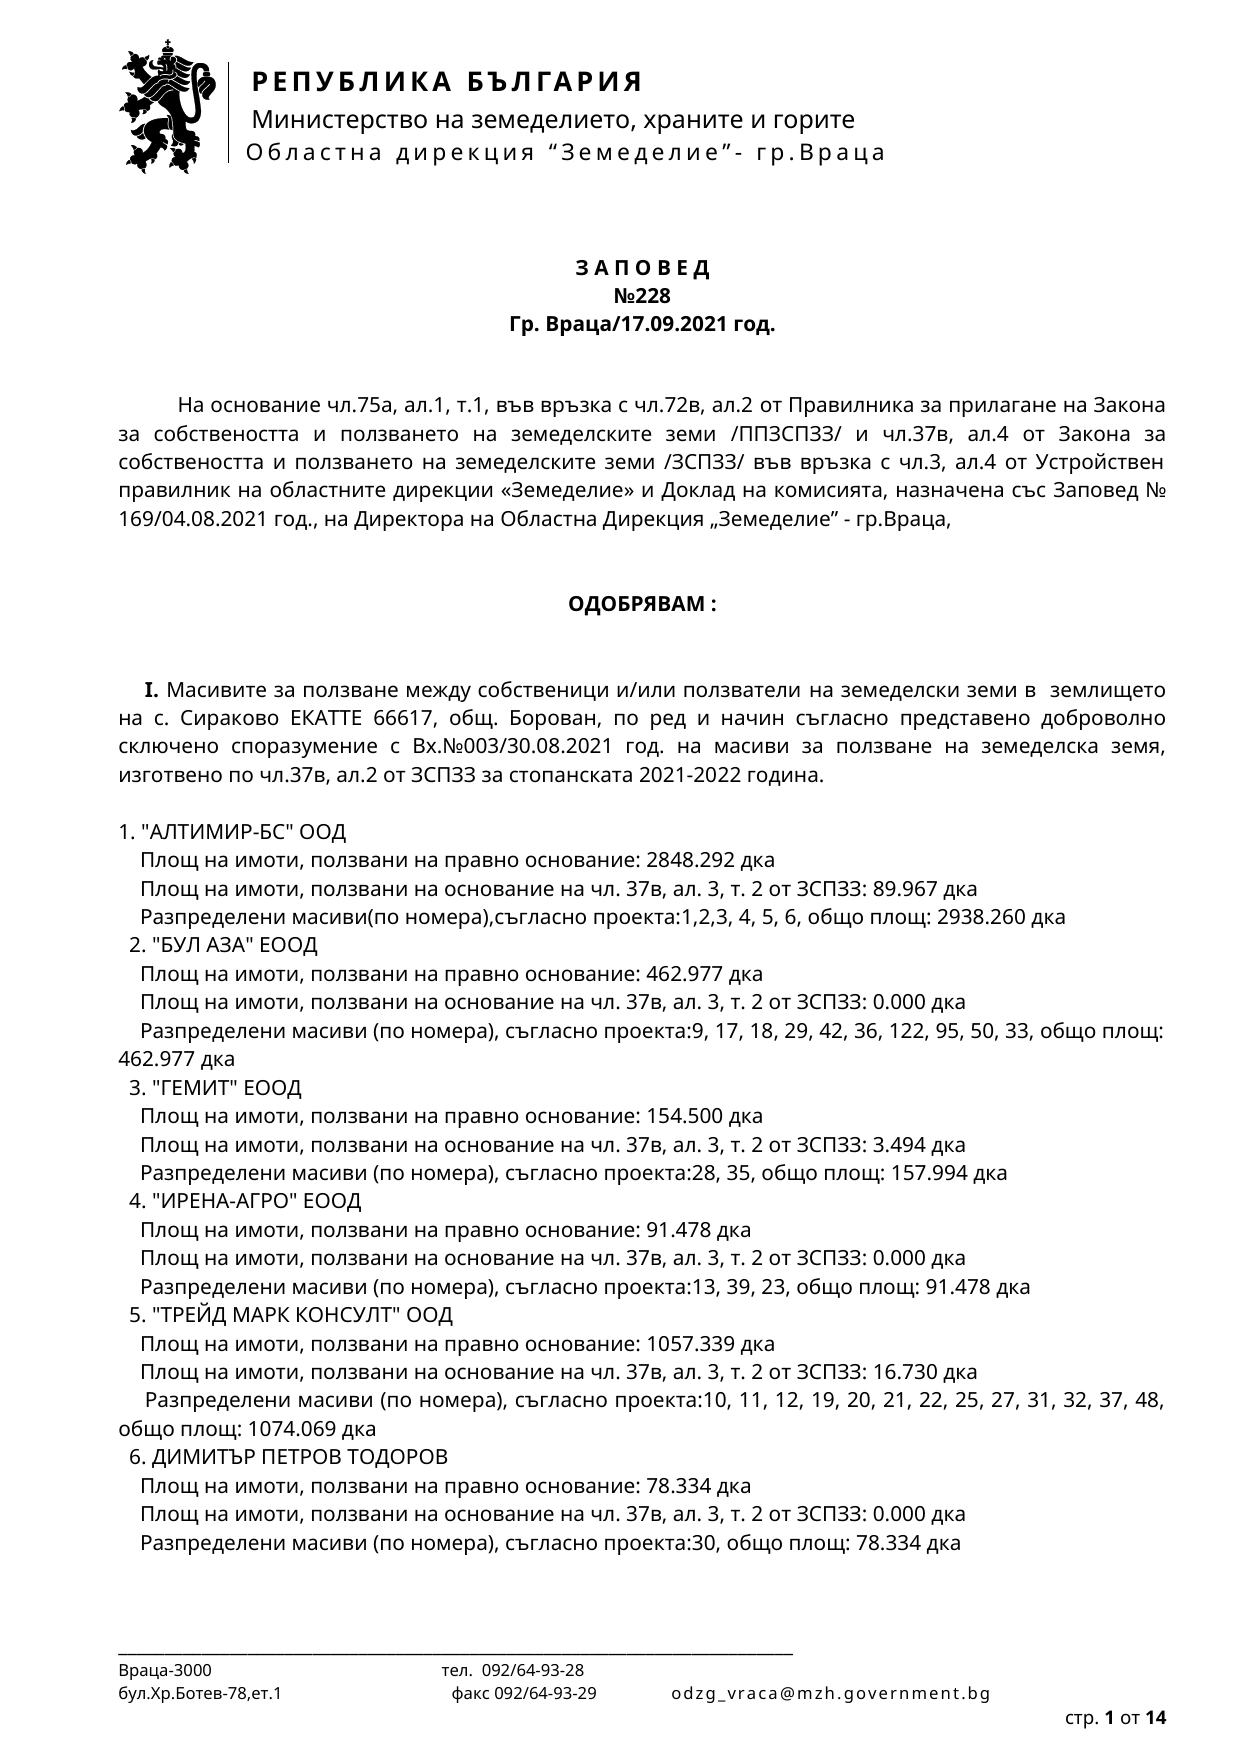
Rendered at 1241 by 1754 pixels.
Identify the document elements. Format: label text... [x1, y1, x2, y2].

text Площ на имоти, ползвани на правно основание: 154.500 дка [118, 1101, 1166, 1130]
text 2. "БУЛ АЗА" ЕООД [118, 931, 1166, 959]
text Площ на имоти, ползвани на основание на чл. 37в, ал. 3, т. 2 от ЗСПЗЗ: 3.494 дка [118, 1130, 1166, 1158]
text З А П О В Е Д [118, 253, 1166, 281]
text Гр. Враца/17.09.2021 год. [118, 309, 1166, 338]
text Разпределени масиви (по номера), съгласно проекта:28, 35, общо площ: 157.994 дка [118, 1158, 1166, 1187]
text №228 [118, 281, 1166, 309]
text Площ на имоти, ползвани на правно основание: 78.334 дка [118, 1471, 1166, 1499]
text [118, 1499, 1166, 1528]
text 6. ДИМИТЪР ПЕТРОВ ТОДОРОВ [118, 1442, 1166, 1471]
text Площ на имоти, ползвани на основание на чл. 37в, ал. 3, т. 2 от ЗСПЗЗ: 16.730 дка [118, 1357, 1166, 1386]
text Площ на имоти, ползвани на правно основание: 1057.339 дка [118, 1329, 1166, 1357]
text Площ на имоти, ползвани на правно основание: 2848.292 дка [118, 845, 1166, 874]
text Разпределени масиви (по номера), съгласно проекта:13, 39, 23, общо площ: 91.478 дка [118, 1272, 1166, 1300]
text ОДОБРЯВАМ : [118, 589, 1166, 618]
text Разпределени масиви (по номера), съгласно проекта:10, 11, 12, 19, 20, 21, 22, 25, 27, 31, 32, 37, 48, общо площ: 1074.069 дка [118, 1386, 1166, 1442]
text Площ на имоти, ползвани на правно основание: 462.977 дка [118, 959, 1166, 987]
text Площ на имоти, ползвани на правно основание: 91.478 дка [118, 1215, 1166, 1243]
text 1. "АЛТИМИР-БС" ООД [118, 817, 1166, 845]
text 5. "ТРЕЙД МАРК КОНСУЛТ" ООД [118, 1300, 1166, 1329]
text І. Масивите за ползване между собственици и/или ползватели на земеделски земи в землището на с. Сираково ЕКАТТЕ 66617, общ. Борован, по ред и начин съгласно представено доброволно сключено споразумениe с Вх.№003/30.08.2021 год. на масиви за ползване на земеделска земя, изготвено по чл.37в, ал.2 от ЗСПЗЗ за стопанската 2021-2022 година. [118, 675, 1166, 788]
text Разпределени масиви(по номера),съгласно проекта:1,2,3, 4, 5, 6, общо площ: 2938.260 дка [118, 902, 1166, 931]
text Разпределени масиви (по номера), съгласно проекта:30, общо площ: 78.334 дка [118, 1528, 1166, 1556]
text На основание чл.75а, ал.1, т.1, във връзка с чл.72в, ал.2 от Правилника за прилагане на Закона за собствеността и ползването на земеделските земи /ППЗСПЗЗ/ и чл.37в, ал.4 от Закона за собствеността и ползването на земеделските земи /ЗСПЗЗ/ във връзка с чл.3, ал.4 от Устройствен правилник на областните дирекции «Земеделие» и Доклад на комисията, назначена със Заповед № 169/04.08.2021 год., на Директора на Областна Дирекция „Земеделие” - гр.Враца, [118, 390, 1166, 532]
text Площ на имоти, ползвани на основание на чл. 37в, ал. 3, т. 2 от ЗСПЗЗ: 89.967 дка [118, 874, 1166, 902]
text Разпределени масиви (по номера), съгласно проекта:9, 17, 18, 29, 42, 36, 122, 95, 50, 33, общо площ: 462.977 дка [118, 1016, 1166, 1073]
text Площ на имоти, ползвани на основание на чл. 37в, ал. 3, т. 2 от ЗСПЗЗ: 0.000 дка [118, 1243, 1166, 1272]
text Площ на имоти, ползвани на основание на чл. 37в, ал. 3, т. 2 от ЗСПЗЗ: 0.000 дка [118, 987, 1166, 1016]
text 4. "ИРЕНА-АГРО" ЕООД [118, 1187, 1166, 1215]
text 3. "ГЕМИТ" ЕООД [118, 1073, 1166, 1101]
